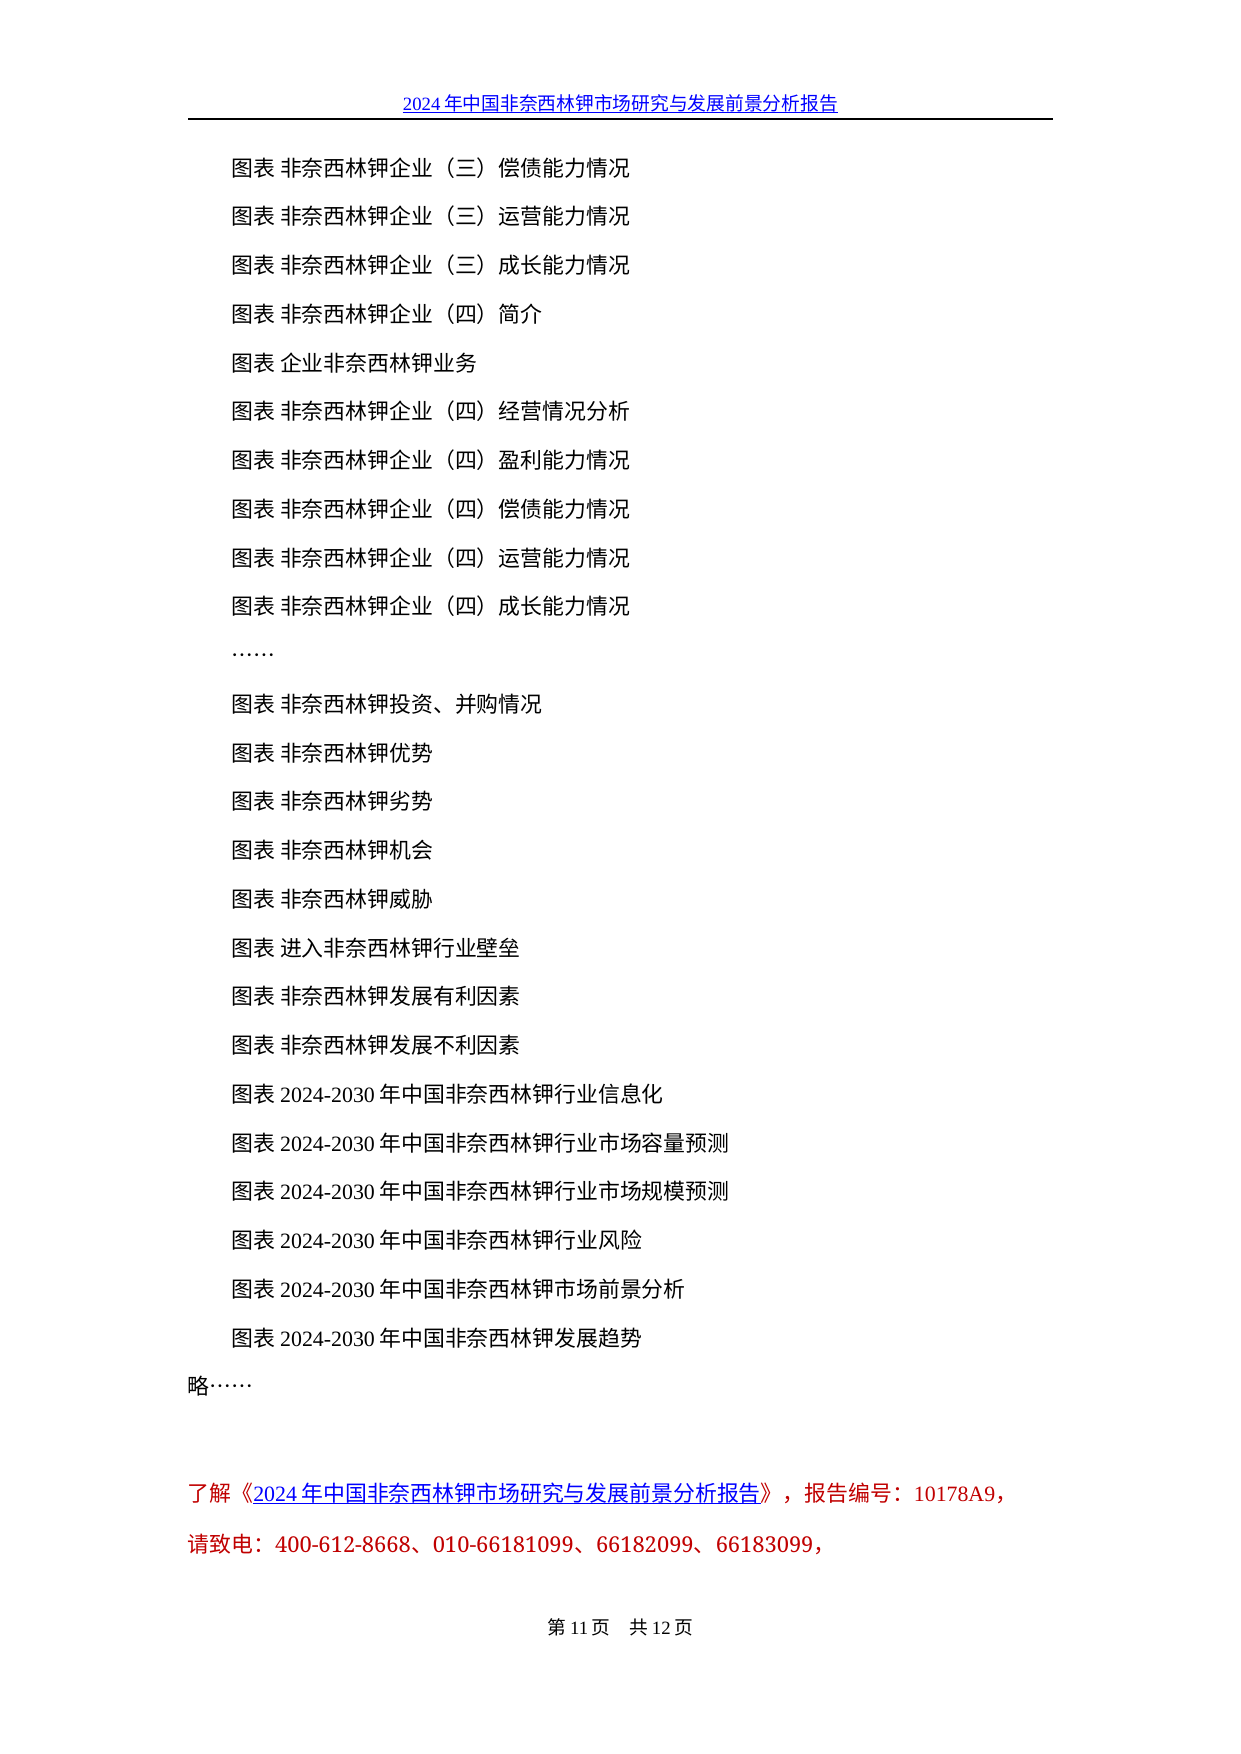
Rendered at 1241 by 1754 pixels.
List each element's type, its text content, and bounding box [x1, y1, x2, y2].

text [187, 150, 1053, 1401]
text 了解《2024年中国非奈西林钾市场研究与发展前景分析报告》，报告编号：10178A9， [187, 1475, 1053, 1508]
text 请致电：400-612-8668、010-66181099、66182099、66183099， [187, 1527, 1053, 1559]
